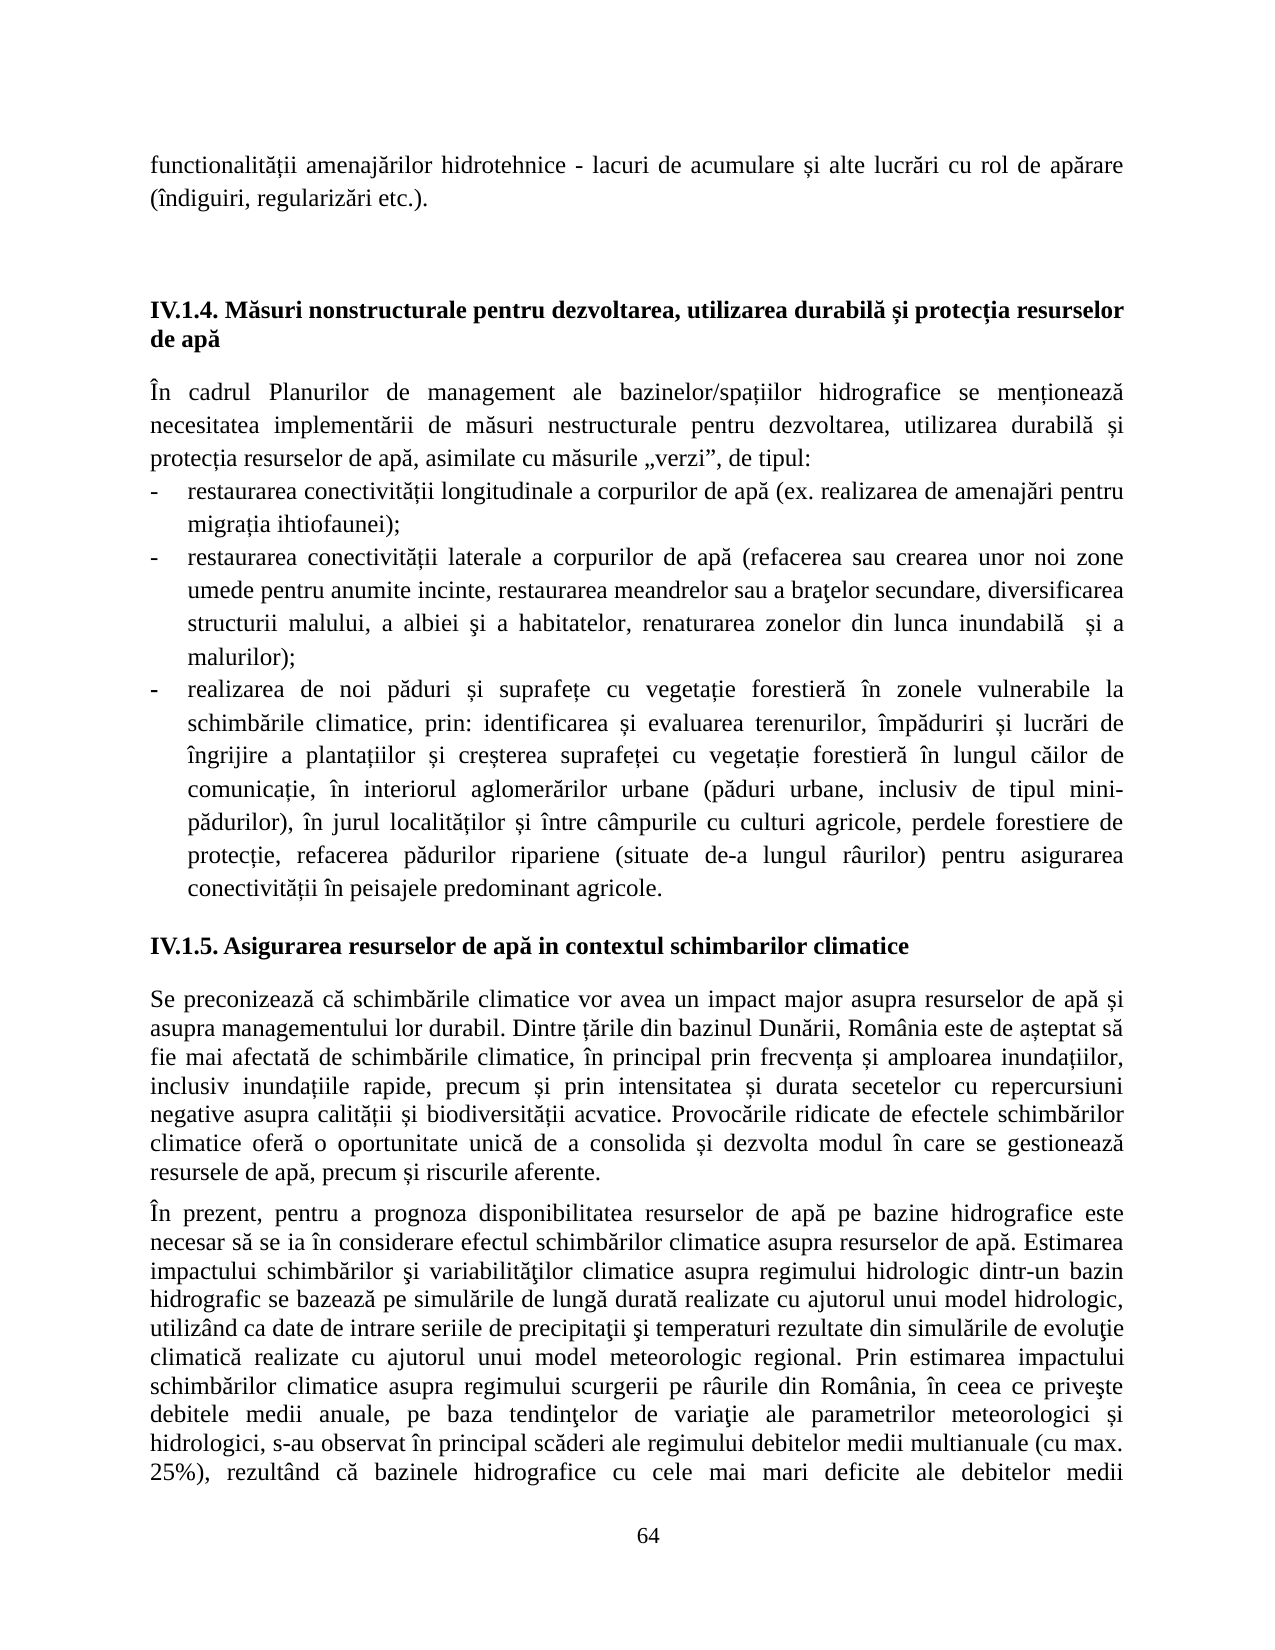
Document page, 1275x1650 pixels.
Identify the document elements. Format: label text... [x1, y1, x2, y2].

list restaurarea conectivității laterale a corpurilor de apă (refacerea sau crearea unor noi zone umede pentru anumite incinte, restaurarea meandrelor sau a braţelor secundare, diversificarea structurii malului, a albiei şi a habitatelor, renaturarea zonelor din lunca inundabilă și a malurilor); [150, 542, 1125, 670]
list restaurarea conectivității longitudinale a corpurilor de apă (ex. realizarea de amenajări pentru migrația ihtiofaunei); [150, 476, 1125, 538]
text IV.1.4. Măsuri nonstructurale pentru dezvoltarea, utilizarea durabilă și protecția resurselor de apă [150, 295, 1125, 352]
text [150, 150, 1125, 212]
text În cadrul Planurilor de management ale bazinelor/spațiilor hidrografice se menționează necesitatea implementării de măsuri nestructurale pentru dezvoltarea, utilizarea durabilă și protecția resurselor de apă, asimilate cu măsurile „verzi”, de tipul: [150, 377, 1125, 472]
text Se preconizează că schimbările climatice vor avea un impact major asupra resurselor de apă și asupra managementului lor durabil. Dintre țările din bazinul Dunării, România este de așteptat să fie mai afectată de schimbările climatice, în principal prin frecvența și amploarea inundațiilor, inclusiv inundațiile rapide, precum și prin intensitatea și durata secetelor cu repercursiuni negative asupra calității și biodiversității acvatice. Provocările ridicate de efectele schimbărilor climatice oferă o oportunitate unică de a consolida și dezvolta modul în care se gestionează resursele de apă, precum și riscurile aferente. [150, 984, 1125, 1186]
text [150, 1198, 1125, 1486]
text IV.1.5. Asigurarea resurselor de apă in contextul schimbarilor climatice [150, 931, 1125, 959]
list realizarea de noi păduri și suprafețe cu vegetație forestieră în zonele vulnerabile la schimbările climatice, prin: identificarea și evaluarea terenurilor, împăduriri și lucrări de îngrijire a plantațiilor și creșterea suprafeței cu vegetație forestieră în lungul căilor de comunicație, în interiorul aglomerărilor urbane (păduri urbane, inclusiv de tipul mini-pădurilor), în jurul localităților și între câmpurile cu culturi agricole, perdele forestiere de protecție, refacerea pădurilor ripariene (situate de-a lungul râurilor) pentru asigurarea conectivității în peisajele predominant agricole. [150, 674, 1125, 901]
